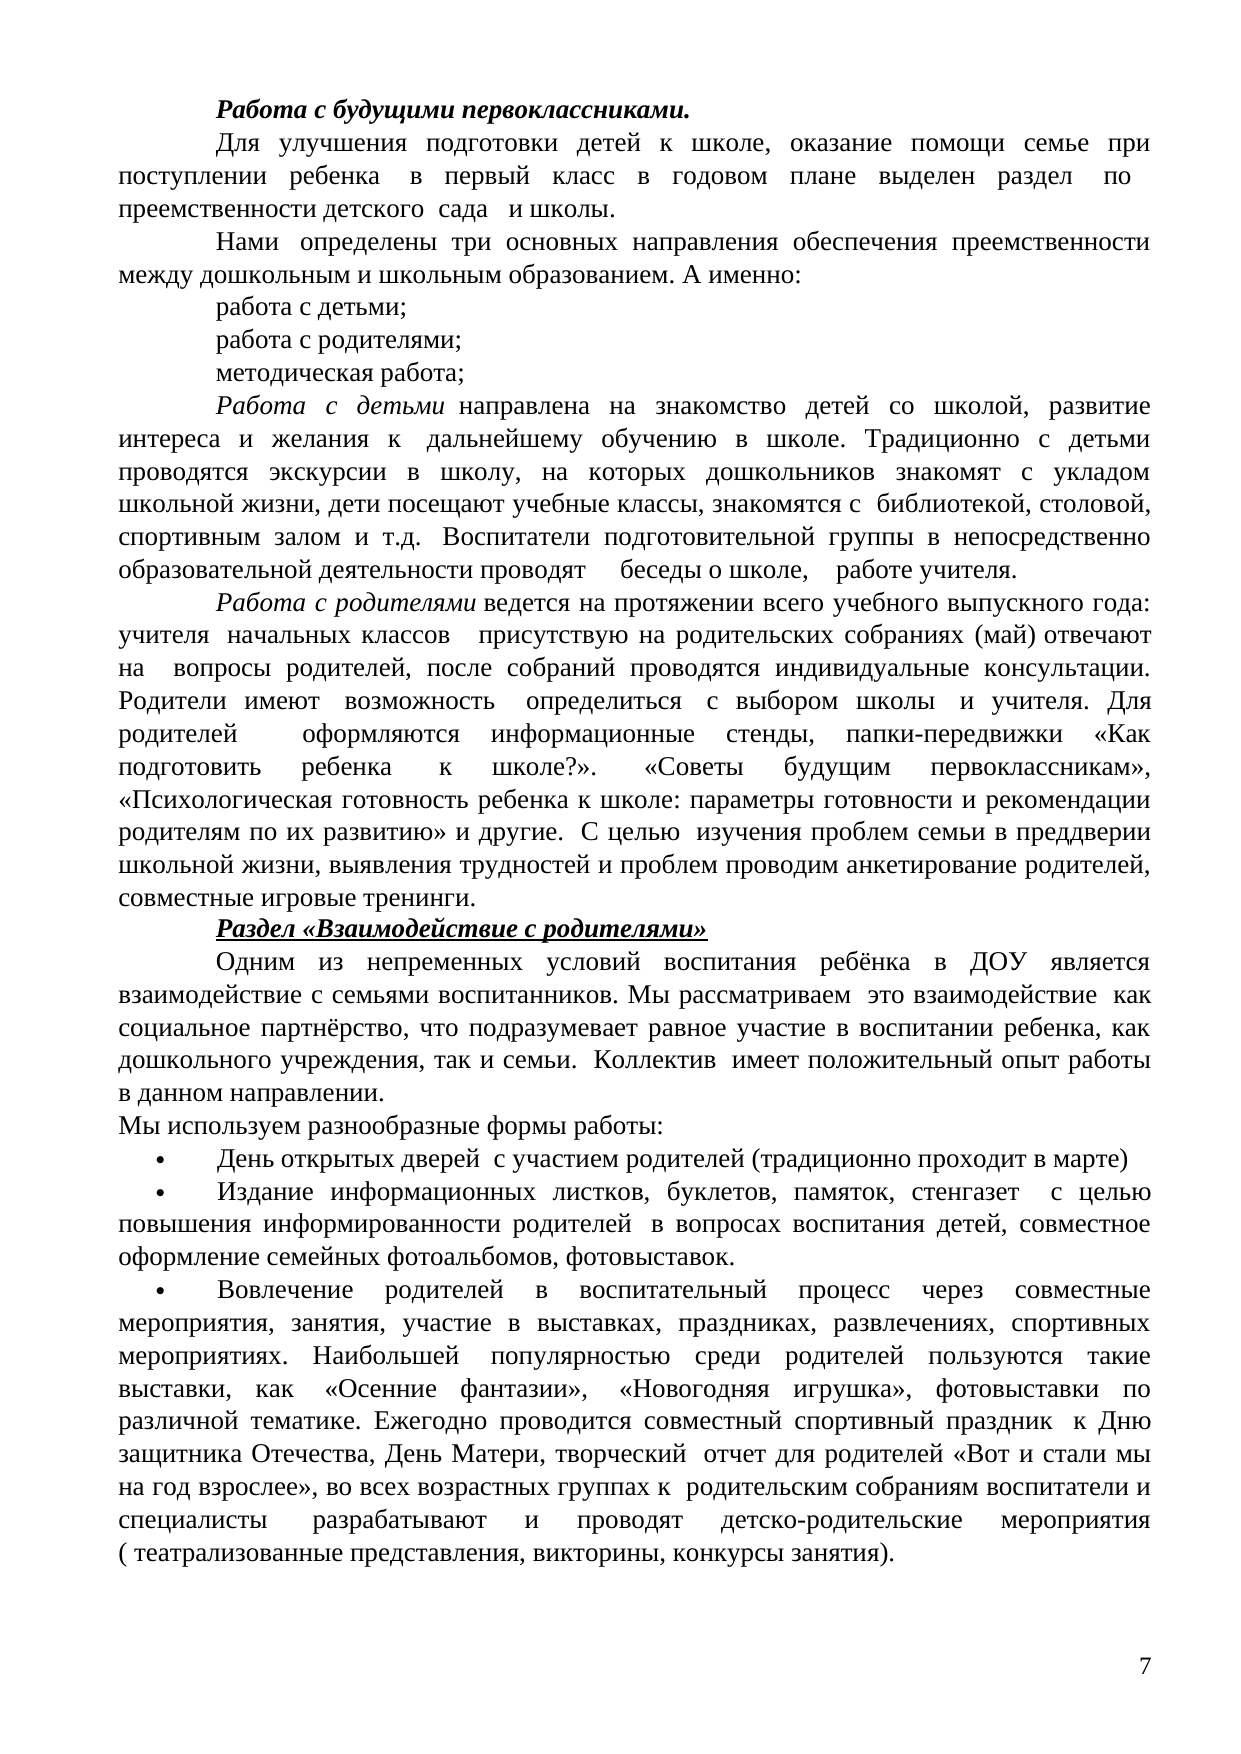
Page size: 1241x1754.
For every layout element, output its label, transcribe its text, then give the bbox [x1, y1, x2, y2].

list Издание информационных листков, буклетов, памяток, стенгазет с целью повышения информированности родителей в вопросах воспитания детей, совместное оформление семейных фотоальбомов, фотовыставок. [118, 1173, 1152, 1272]
text Работа с детьми направлена на знакомство детей со школой, развитие интереса и желания к дальнейшему обучению в школе. Традиционно с детьми проводятся экскурсии в школу, на которых дошкольников знакомят с укладом школьной жизни, дети посещают учебные классы, знакомятся с библиотекой, столовой, спортивным залом и т.д. Воспитатели подготовительной группы в непосредственно образовательной деятельности проводят беседы о школе, работе учителя. [118, 387, 1152, 584]
list День открытых дверей с участием родителей (традиционно проходит в марте) [118, 1140, 1152, 1173]
list Вовлечение родителей в воспитательный процесс через совместные мероприятия, занятия, участие в выставках, праздниках, развлечениях, спортивных мероприятиях. Наибольшей популярностью среди родителей пользуются такие выставки, как «Осенние фантазии», «Новогодняя игрушка», фотовыставки по различной тематике. Ежегодно проводится совместный спортивный праздник к Дню защитника Отечества, День Матери, творческий отчет для родителей «Вот и стали мы на год взрослее», во всех возрастных группах к родительским собраниям воспитатели и специалисты разрабатывают и проводят детско-родительские мероприятия ( театрализованные представления, викторины, конкурсы занятия). [118, 1272, 1152, 1567]
text Нами определены три основных направления обеспечения преемственности между дошкольным и школьным образованием. А именно: [118, 223, 1152, 289]
text Для улучшения подготовки детей к школе, оказание помощи семье при поступлении ребенка в первый класс в годовом плане выделен раздел по преемственности детского сада и школы. [118, 125, 1152, 223]
text Мы используем разнообразные формы работы: [118, 1107, 1152, 1140]
text Работа с родителями ведется на протяжении всего учебного выпускного года: учителя начальных классов присутствую на родительских собраниях (май) отвечают на вопросы родителей, после собраний проводятся индивидуальные консультации. Родители имеют возможность определиться с выбором школы и учителя. Для родителей оформляются информационные стенды, папки-передвижки «Как подготовить ребенка к школе?». «Советы будущим первоклассникам», «Психологическая готовность ребенка к школе: параметры готовности и рекомендации родителям по их развитию» и другие. С целью изучения проблем семьи в преддверии школьной жизни, выявления трудностей и проблем проводим анкетирование родителей, совместные игровые тренинги. [118, 584, 1152, 912]
text Работа с будущими первоклассниками. [118, 92, 1152, 125]
text работа с родителями; [118, 322, 1152, 354]
text Раздел «Взаимодействие с родителями» [118, 912, 1152, 943]
text методическая работа; [118, 354, 1152, 387]
text Одним из непременных условий воспитания ребёнка в ДОУ является взаимодействие с семьями воспитанников. Мы рассматриваем это взаимодействие как социальное партнёрство, что подразумевает равное участие в воспитании ребенка, как дошкольного учреждения, так и семьи. Коллектив имеет положительный опыт работы в данном направлении. [118, 943, 1152, 1107]
text работа с детьми; [118, 289, 1152, 322]
